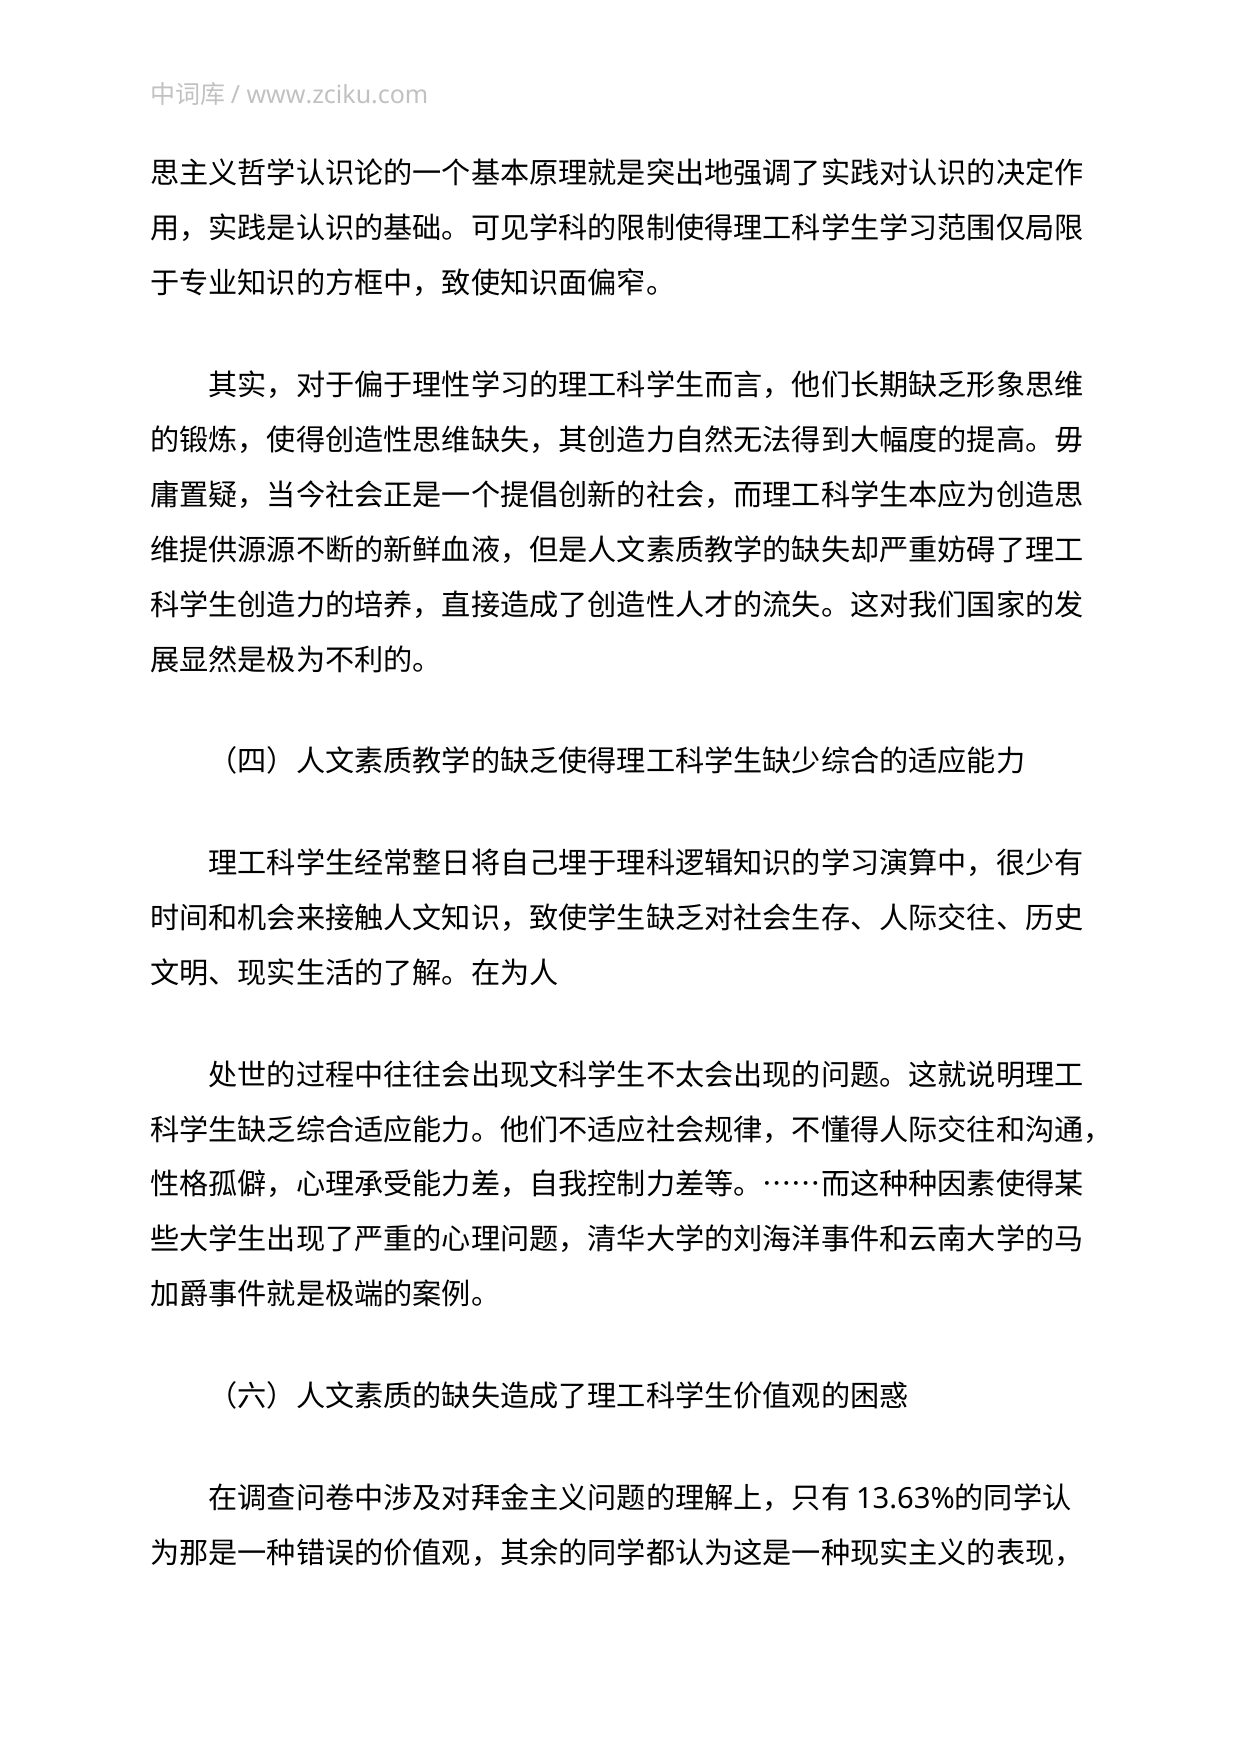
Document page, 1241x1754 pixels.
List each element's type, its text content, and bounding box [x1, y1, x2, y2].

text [150, 1474, 1090, 1572]
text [150, 150, 1090, 302]
text 理工科学生经常整日将自己埋于理科逻辑知识的学习演算中，很少有时间和机会来接触人文知识，致使学生缺乏对社会生存、人际交往、历史文明、现实生活的了解。在为人 [150, 839, 1090, 992]
text （六）人文素质的缺失造成了理工科学生价值观的困惑 [150, 1372, 1090, 1415]
text 处世的过程中往往会出现文科学生不太会出现的问题。这就说明理工科学生缺乏综合适应能力。他们不适应社会规律，不懂得人际交往和沟通，性格孤僻，心理承受能力差，自我控制力差等。……而这种种因素使得某些大学生出现了严重的心理问题，清华大学的刘海洋事件和云南大学的马加爵事件就是极端的案例。 [150, 1051, 1090, 1313]
text （四）人文素质教学的缺乏使得理工科学生缺少综合的适应能力 [150, 738, 1090, 780]
text 其实，对于偏于理性学习的理工科学生而言，他们长期缺乏形象思维的锻炼，使得创造性思维缺失，其创造力自然无法得到大幅度的提高。毋庸置疑，当今社会正是一个提倡创新的社会，而理工科学生本应为创造思维提供源源不断的新鲜血液，但是人文素质教学的缺失却严重妨碍了理工科学生创造力的培养，直接造成了创造性人才的流失。这对我们国家的发展显然是极为不利的。 [150, 362, 1090, 678]
